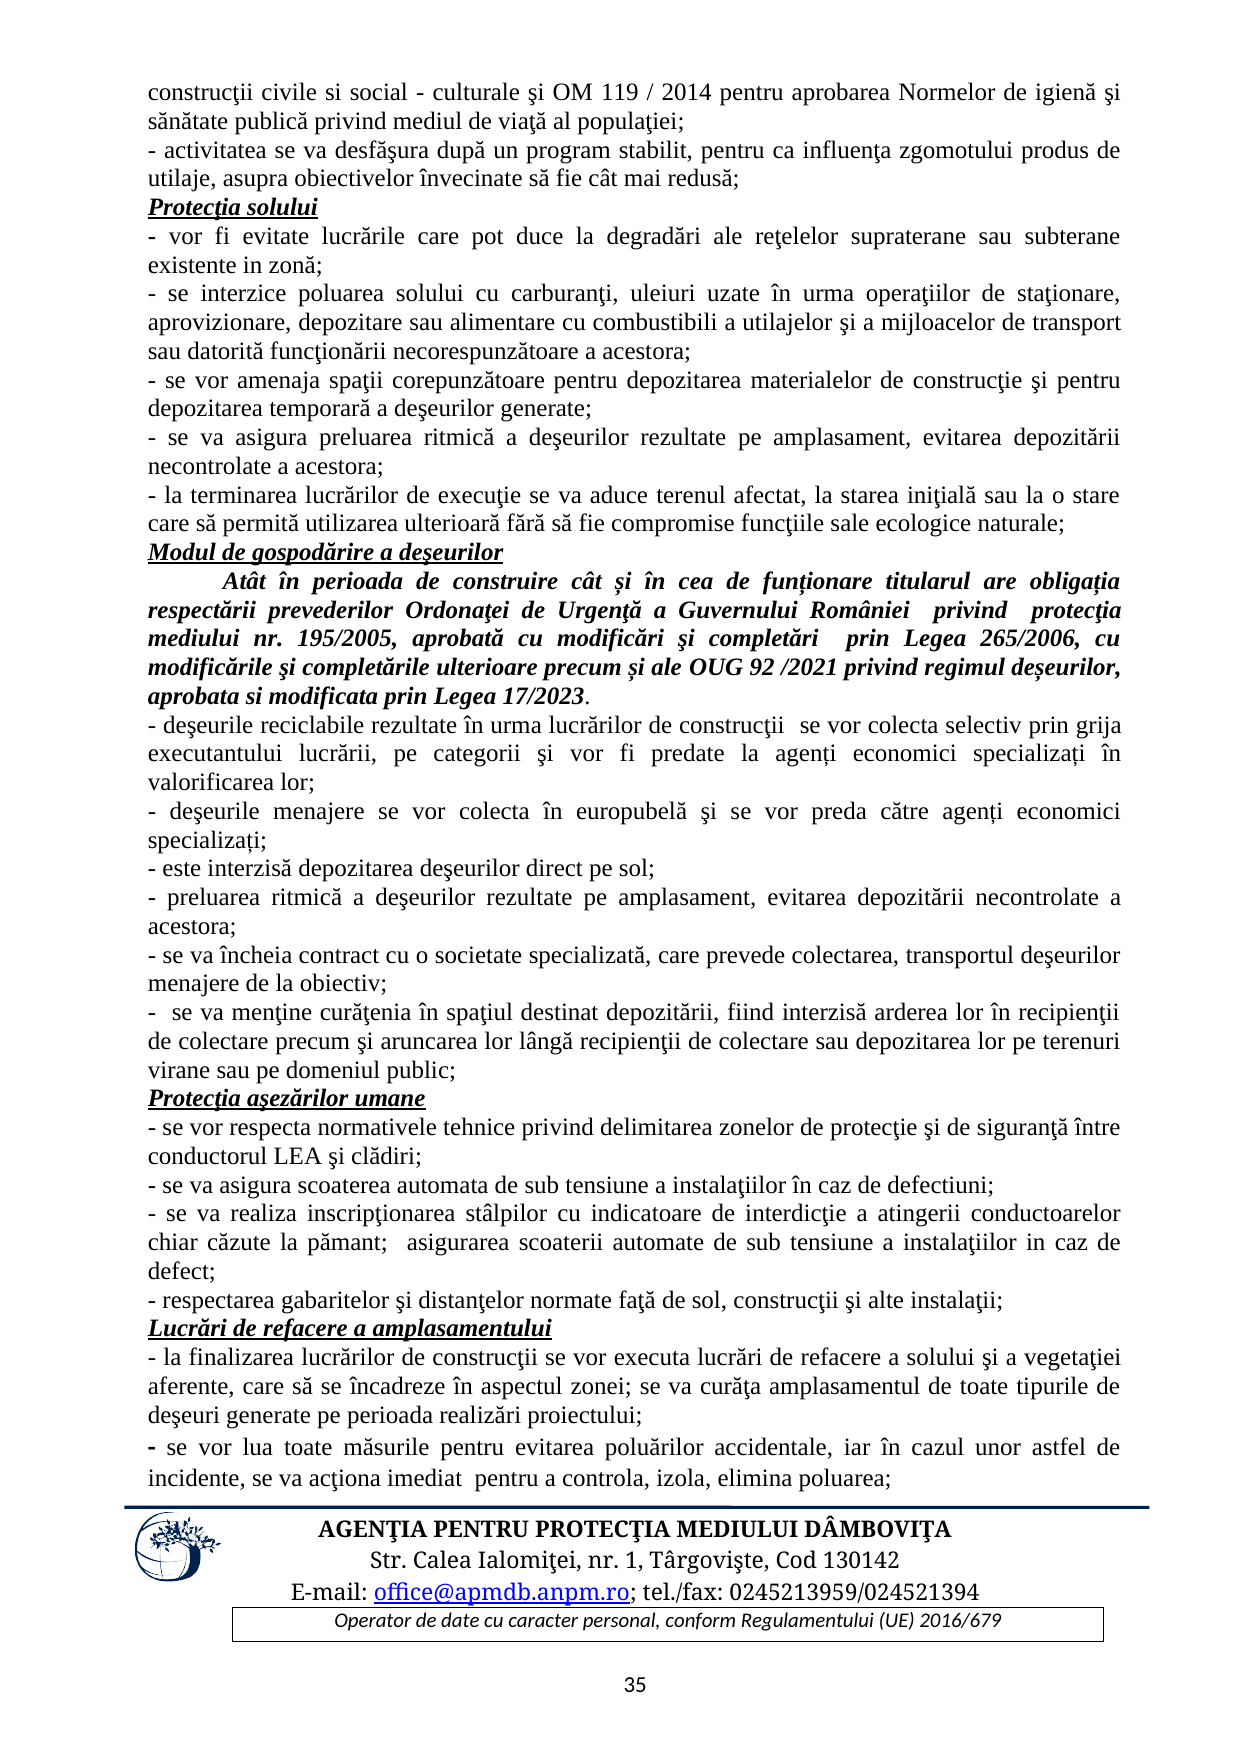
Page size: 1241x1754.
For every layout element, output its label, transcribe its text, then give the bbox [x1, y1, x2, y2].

list se vor lua toate măsurile pentru evitarea poluărilor accidentale, iar în cazul unor astfel de incidente, se va acţiona imediat pentru a controla, izola, elimina poluarea; [148, 1428, 1122, 1491]
text - la terminarea lucrărilor de execuţie se va aduce terenul afectat, la starea iniţială sau la o stare care să permită utilizarea ulterioară fără să fie compromise funcţiile sale ecologice naturale; [148, 480, 1122, 537]
text - la finalizarea lucrărilor de construcţii se vor executa lucrări de refacere a solului şi a vegetaţiei aferente, care să se încadreze în aspectul zonei; se va curăţa amplasamentul de toate tipurile de deşeuri generate pe perioada realizări proiectului; [148, 1342, 1122, 1428]
text - deşeurile menajere se vor colecta în europubelă şi se vor preda către agenți economici specializați; [148, 796, 1122, 853]
text Protecţia aşezărilor umane [148, 1083, 1122, 1112]
text - se vor amenaja spaţii corepunzătoare pentru depozitarea materialelor de construcţie şi pentru depozitarea temporară a deşeurilor generate; [148, 365, 1122, 422]
text - respectarea gabaritelor şi distanţelor normate faţă de sol, construcţii şi alte instalaţii; [148, 1285, 1122, 1313]
text Modul de gospodărire a deşeurilor [148, 537, 1122, 566]
text - se interzice poluarea solului cu carburanţi, uleiuri uzate în urma operaţiilor de staţionare, aprovizionare, depozitare sau alimentare cu combustibili a utilajelor şi a mijloacelor de transport sau datorită funcţionării necorespunzătoare a acestora; [148, 278, 1122, 365]
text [148, 77, 1122, 135]
text - preluarea ritmică a deşeurilor rezultate pe amplasament, evitarea depozitării necontrolate a acestora; [148, 882, 1122, 940]
text Protecţia solului [148, 192, 1122, 221]
text - se vor respecta normativele tehnice privind delimitarea zonelor de protecţie şi de siguranţă între conductorul LEA şi clădiri; [148, 1112, 1122, 1170]
text - deşeurile reciclabile rezultate în urma lucrărilor de construcţii se vor colecta selectiv prin grija executantului lucrării, pe categorii şi vor fi predate la agenți economici specializați în valorificarea lor; [148, 710, 1122, 796]
text - se va realiza inscripţionarea stâlpilor cu indicatoare de interdicţie a atingerii conductoarelor chiar căzute la pămant; asigurarea scoaterii automate de sub tensiune a instalaţiilor in caz de defect; [148, 1198, 1122, 1285]
text - se va încheia contract cu o societate specializată, care prevede colectarea, transportul deşeurilor menajere de la obiectiv; [148, 940, 1122, 997]
text Lucrări de refacere a amplasamentului [148, 1313, 1122, 1342]
text - se va asigura scoaterea automata de sub tensiune a instalaţiilor în caz de defectiuni; [148, 1170, 1122, 1198]
text - se va asigura preluarea ritmică a deşeurilor rezultate pe amplasament, evitarea depozitării necontrolate a acestora; [148, 422, 1122, 480]
text - este interzisă depozitarea deşeurilor direct pe sol; [148, 853, 1122, 882]
text - activitatea se va desfăşura după un program stabilit, pentru ca influenţa zgomotului produs de utilaje, asupra obiectivelor învecinate să fie cât mai redusă; [148, 135, 1122, 192]
text Atât în perioada de construire cât și în cea de funționare titularul are obligația respectării prevederilor Ordonaţei de Urgenţă a Guvernului României privind protecţia mediului nr. 195/2005, aprobată cu modificări şi completări prin Legea 265/2006, cu modificările şi completările ulterioare precum și ale OUG 92 /2021 privind regimul deșeurilor, aprobata si modificata prin Legea 17/2023. [148, 566, 1122, 710]
text - se va menţine curăţenia în spaţiul destinat depozitării, fiind interzisă arderea lor în recipienţii de colectare precum şi aruncarea lor lângă recipienţii de colectare sau depozitarea lor pe terenuri virane sau pe domeniul public; [148, 997, 1122, 1083]
text - vor fi evitate lucrările care pot duce la degradări ale reţelelor supraterane sau subterane existente in zonă; [148, 221, 1122, 278]
